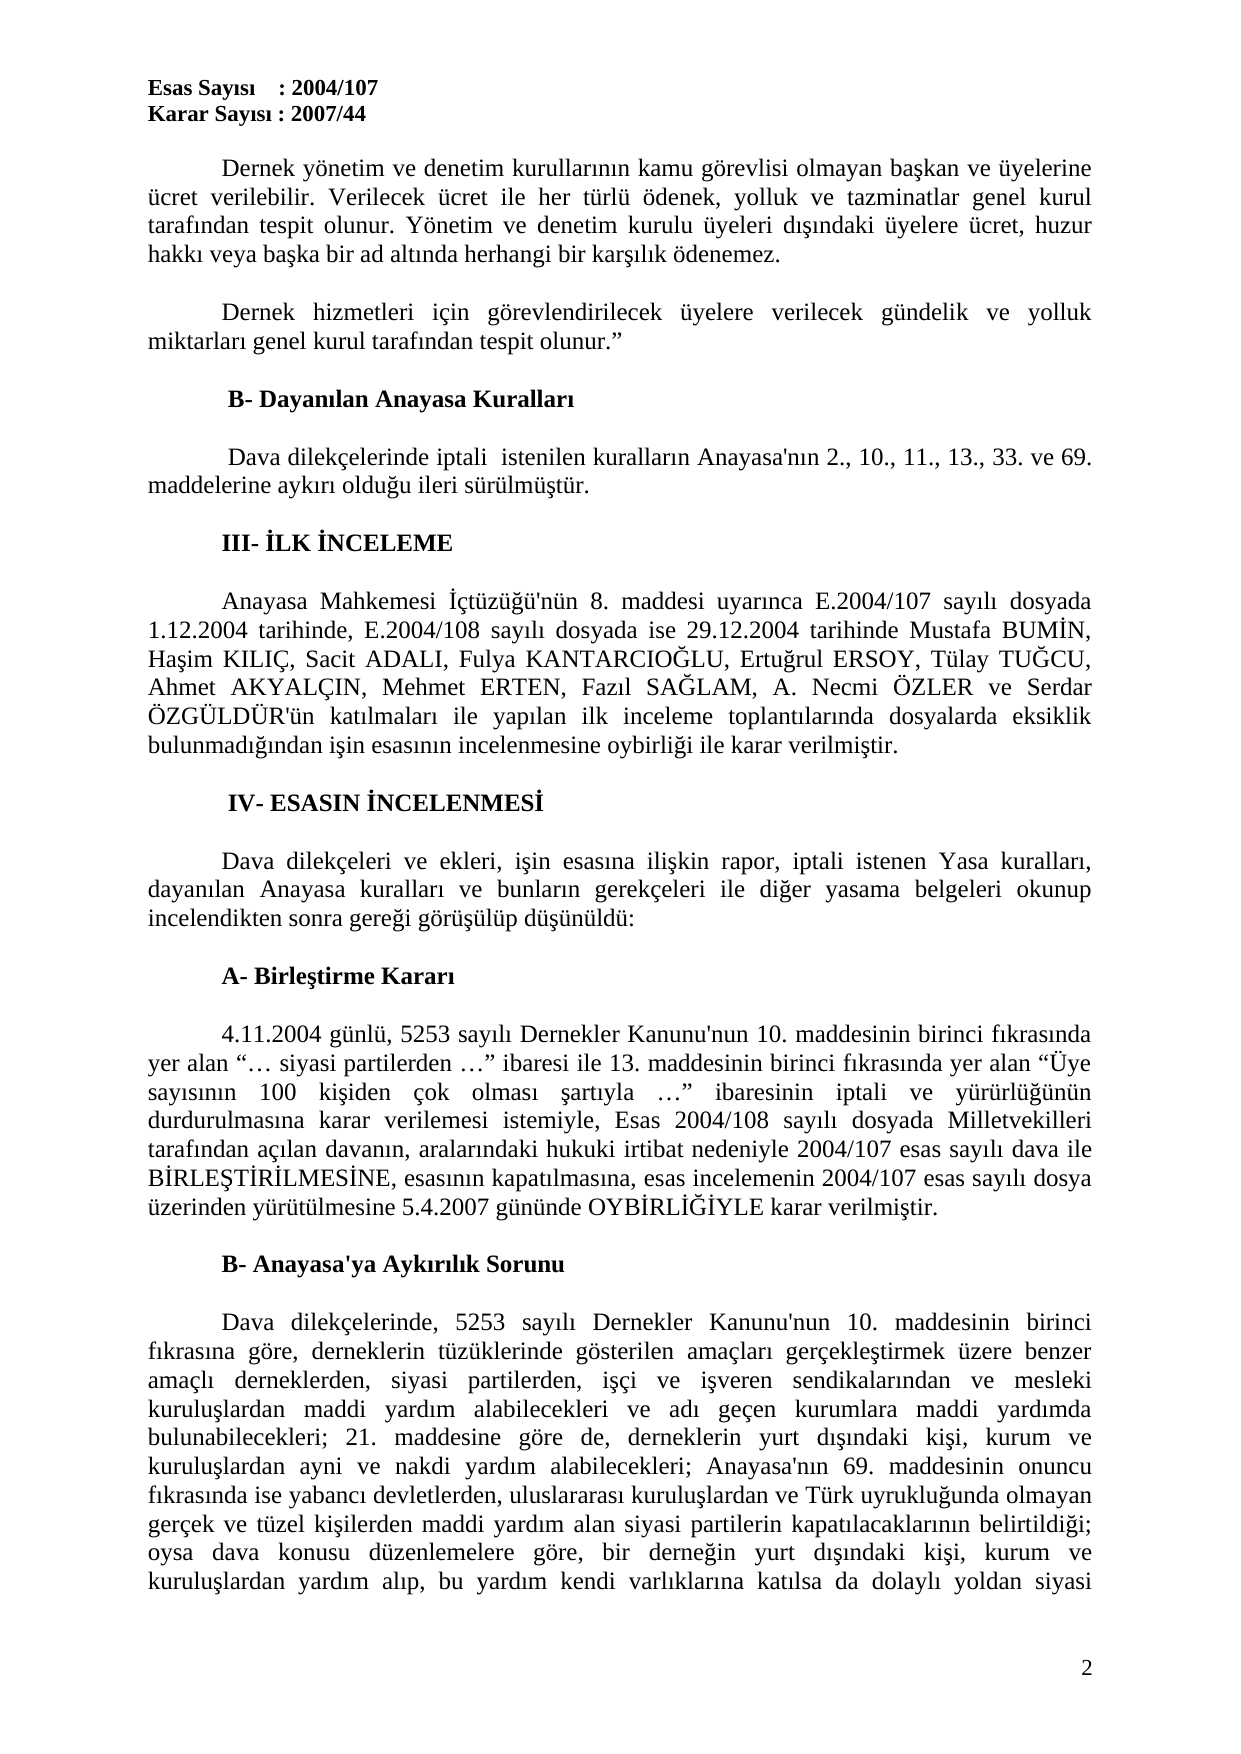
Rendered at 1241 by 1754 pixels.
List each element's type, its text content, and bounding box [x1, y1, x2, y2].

text Dava dilekçelerinde iptali istenilen kuralların Anayasa'nın 2., 10., 11., 13., 33. ve 69. maddelerine aykırı olduğu ileri sürülmüştür. [148, 442, 1093, 499]
text A- Birleştirme Kararı [148, 961, 1093, 990]
text B- Anayasa'ya Aykırılık Sorunu [148, 1249, 1093, 1278]
text B- Dayanılan Anayasa Kuralları [148, 384, 1093, 412]
text Dernek hizmetleri için görevlendirilecek üyelere verilecek gündelik ve yolluk miktarları genel kurul tarafından tespit olunur.” [148, 297, 1093, 354]
text Dernek yönetim ve denetim kurullarının kamu görevlisi olmayan başkan ve üyelerine ücret verilebilir. Verilecek ücret ile her türlü ödenek, yolluk ve tazminatlar genel kurul tarafından tespit olunur. Yönetim ve denetim kurulu üyeleri dışındaki üyelere ücret, huzur hakkı veya başka bir ad altında herhangi bir karşılık ödenemez. [148, 153, 1093, 268]
text III- İLK İNCELEME [148, 528, 1093, 557]
text 4.11.2004 günlü, 5253 sayılı Dernekler Kanunu'nun 10. maddesinin birinci fıkrasında yer alan “… siyasi partilerden …” ibaresi ile 13. maddesinin birinci fıkrasında yer alan “Üye sayısının 100 kişiden çok olması şartıyla …” ibaresinin iptali ve yürürlüğünün durdurulmasına karar verilemesi istemiyle, Esas 2004/108 sayılı dosyada Milletvekilleri tarafından açılan davanın, aralarındaki hukuki irtibat nedeniyle 2004/107 esas sayılı dava ile BİRLEŞTİRİLMESİNE, esasının kapatılmasına, esas incelemenin 2004/107 esas sayılı dosya üzerinden yürütülmesine 5.4.2007 gününde OYBİRLİĞİYLE karar verilmiştir. [148, 1019, 1093, 1220]
text IV- ESASIN İNCELENMESİ [148, 788, 1093, 817]
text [148, 1307, 1093, 1595]
text Anayasa Mahkemesi İçtüzüğü'nün 8. maddesi uyarınca E.2004/107 sayılı dosyada 1.12.2004 tarihinde, E.2004/108 sayılı dosyada ise 29.12.2004 tarihinde Mustafa BUMİN, Haşim KILIÇ, Sacit ADALI, Fulya KANTARCIOĞLU, Ertuğrul ERSOY, Tülay TUĞCU, Ahmet AKYALÇIN, Mehmet ERTEN, Fazıl SAĞLAM, A. Necmi ÖZLER ve Serdar ÖZGÜLDÜR'ün katılmaları ile yapılan ilk inceleme toplantılarında dosyalarda eksiklik bulunmadığından işin esasının incelenmesine oybirliği ile karar verilmiştir. [148, 586, 1093, 759]
text Dava dilekçeleri ve ekleri, işin esasına ilişkin rapor, iptali istenen Yasa kuralları, dayanılan Anayasa kuralları ve bunların gerekçeleri ile diğer yasama belgeleri okunup incelendikten sonra gereği görüşülüp düşünüldü: [148, 846, 1093, 932]
